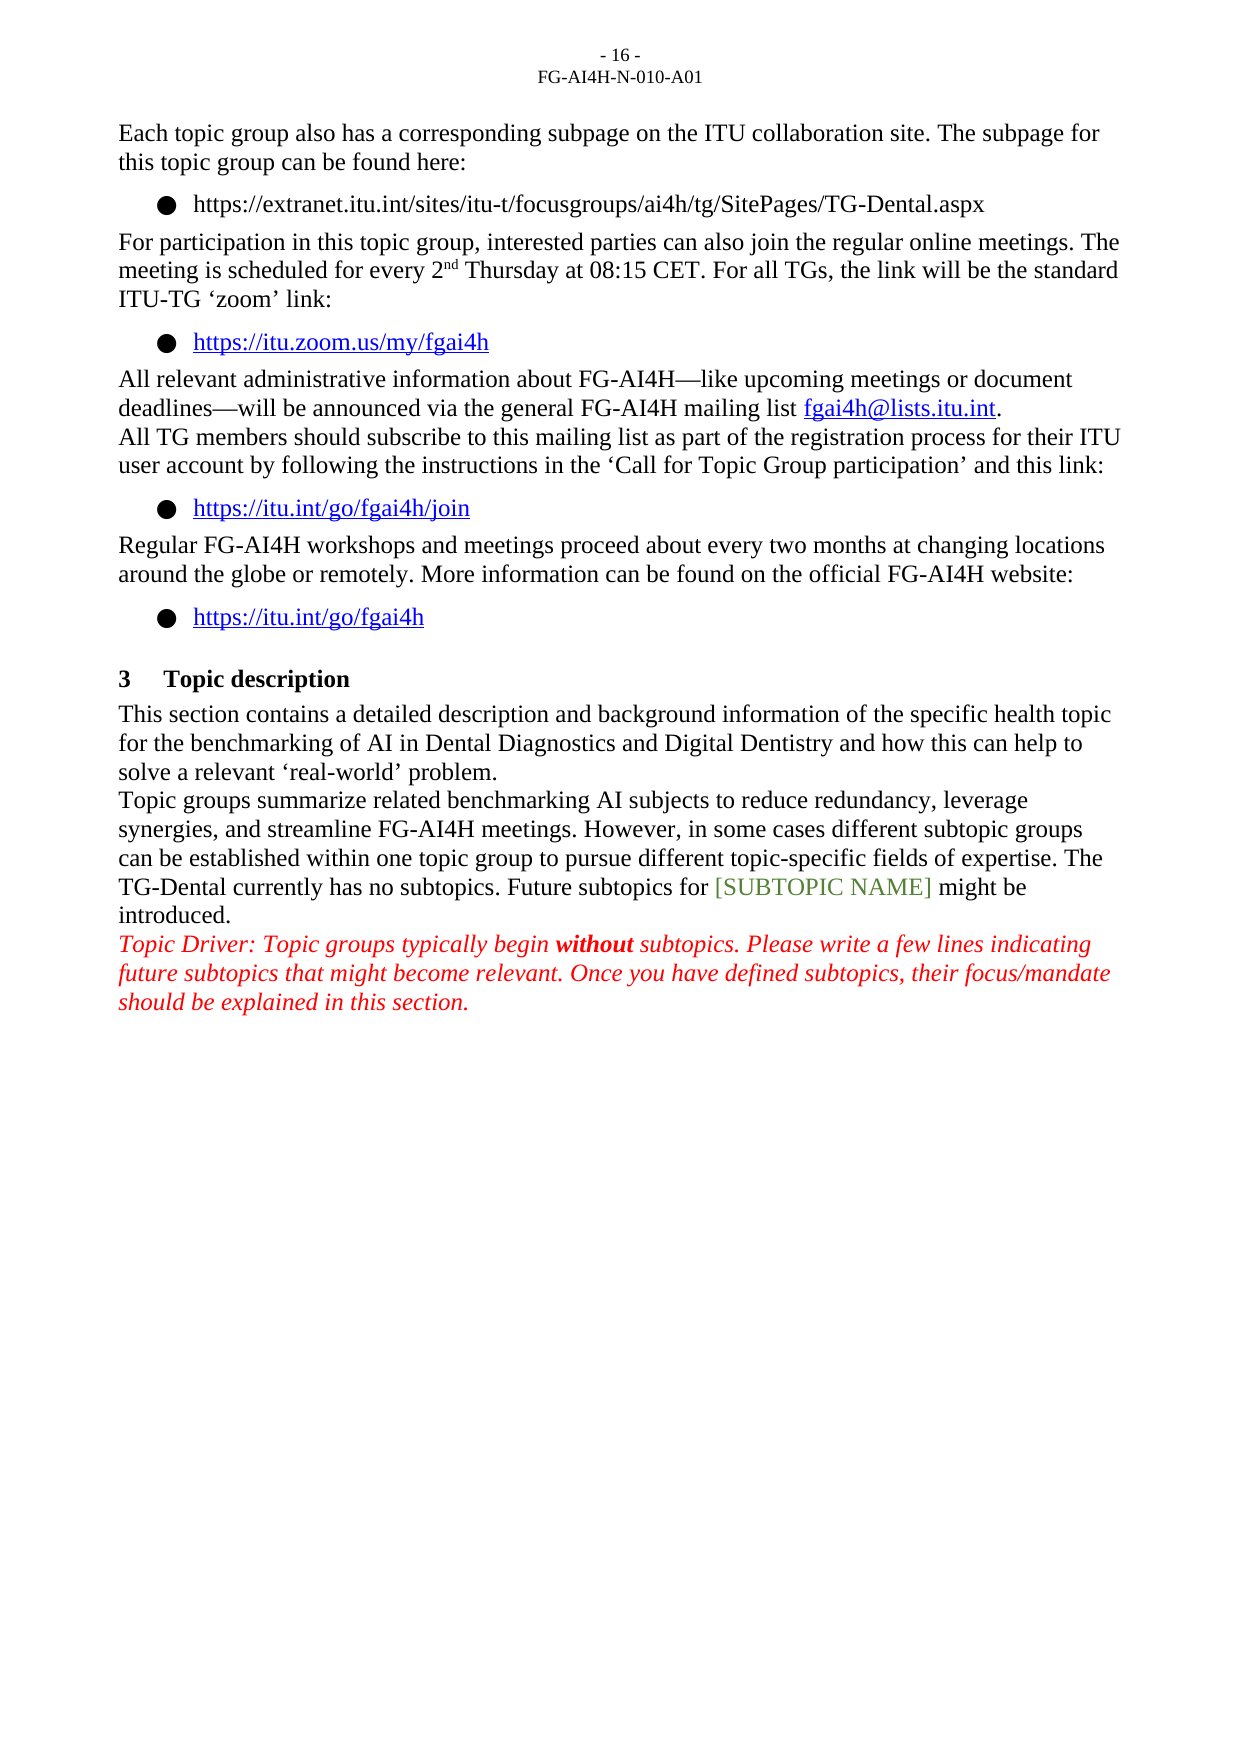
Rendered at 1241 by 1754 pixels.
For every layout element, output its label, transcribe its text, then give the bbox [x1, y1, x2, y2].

text Topic Driver: Topic groups typically begin without subtopics. Please write a few lines indicating future subtopics that might become relevant. Once you have defined subtopics, their focus/mandate should be explained in this section. [118, 929, 1122, 1016]
list https://extranet.itu.int/sites/itu-t/focusgroups/ai4h/tg/SitePages/TG-Dental.aspx [156, 176, 1122, 227]
list https://itu.int/go/fgai4h [156, 588, 1122, 639]
list Topic description [118, 664, 1122, 693]
text Each topic group also has a corresponding subpage on the ITU collaboration site. The subpage for this topic group can be found here: [118, 118, 1122, 176]
text Topic groups summarize related benchmarking AI subjects to reduce redundancy, leverage synergies, and streamline FG-AI4H meetings. However, in some cases different subtopic groups can be established within one topic group to pursue different topic-specific fields of expertise. The TG-Dental currently has no subtopics. Future subtopics for [SUBTOPIC NAME] might be introduced. [118, 786, 1122, 929]
text This section contains a detailed description and background information of the specific health topic for the benchmarking of AI in Dental Diagnostics and Digital Dentistry and how this can help to solve a relevant ‘real-world’ problem. [118, 699, 1122, 786]
list https://itu.int/go/fgai4h/join [156, 479, 1122, 531]
text All TG members should subscribe to this mailing list as part of the registration process for their ITU user account by following the instructions in the ‘Call for Topic Group participation’ and this link: [118, 422, 1122, 479]
list https://itu.zoom.us/my/fgai4h [156, 313, 1122, 364]
text All relevant administrative information about FG-AI4H—like upcoming meetings or document deadlines—will be announced via the general FG-AI4H mailing list fgai4h@lists.itu.int. [118, 364, 1122, 422]
text Regular FG-AI4H workshops and meetings proceed about every two months at changing locations around the globe or remotely. More information can be found on the official FG-AI4H website: [118, 531, 1122, 588]
text For participation in this topic group, interested parties can also join the regular online meetings. The meeting is scheduled for every 2nd Thursday at 08:15 CET. For all TGs, the link will be the standard ITU-TG ‘zoom’ link: [118, 227, 1122, 313]
